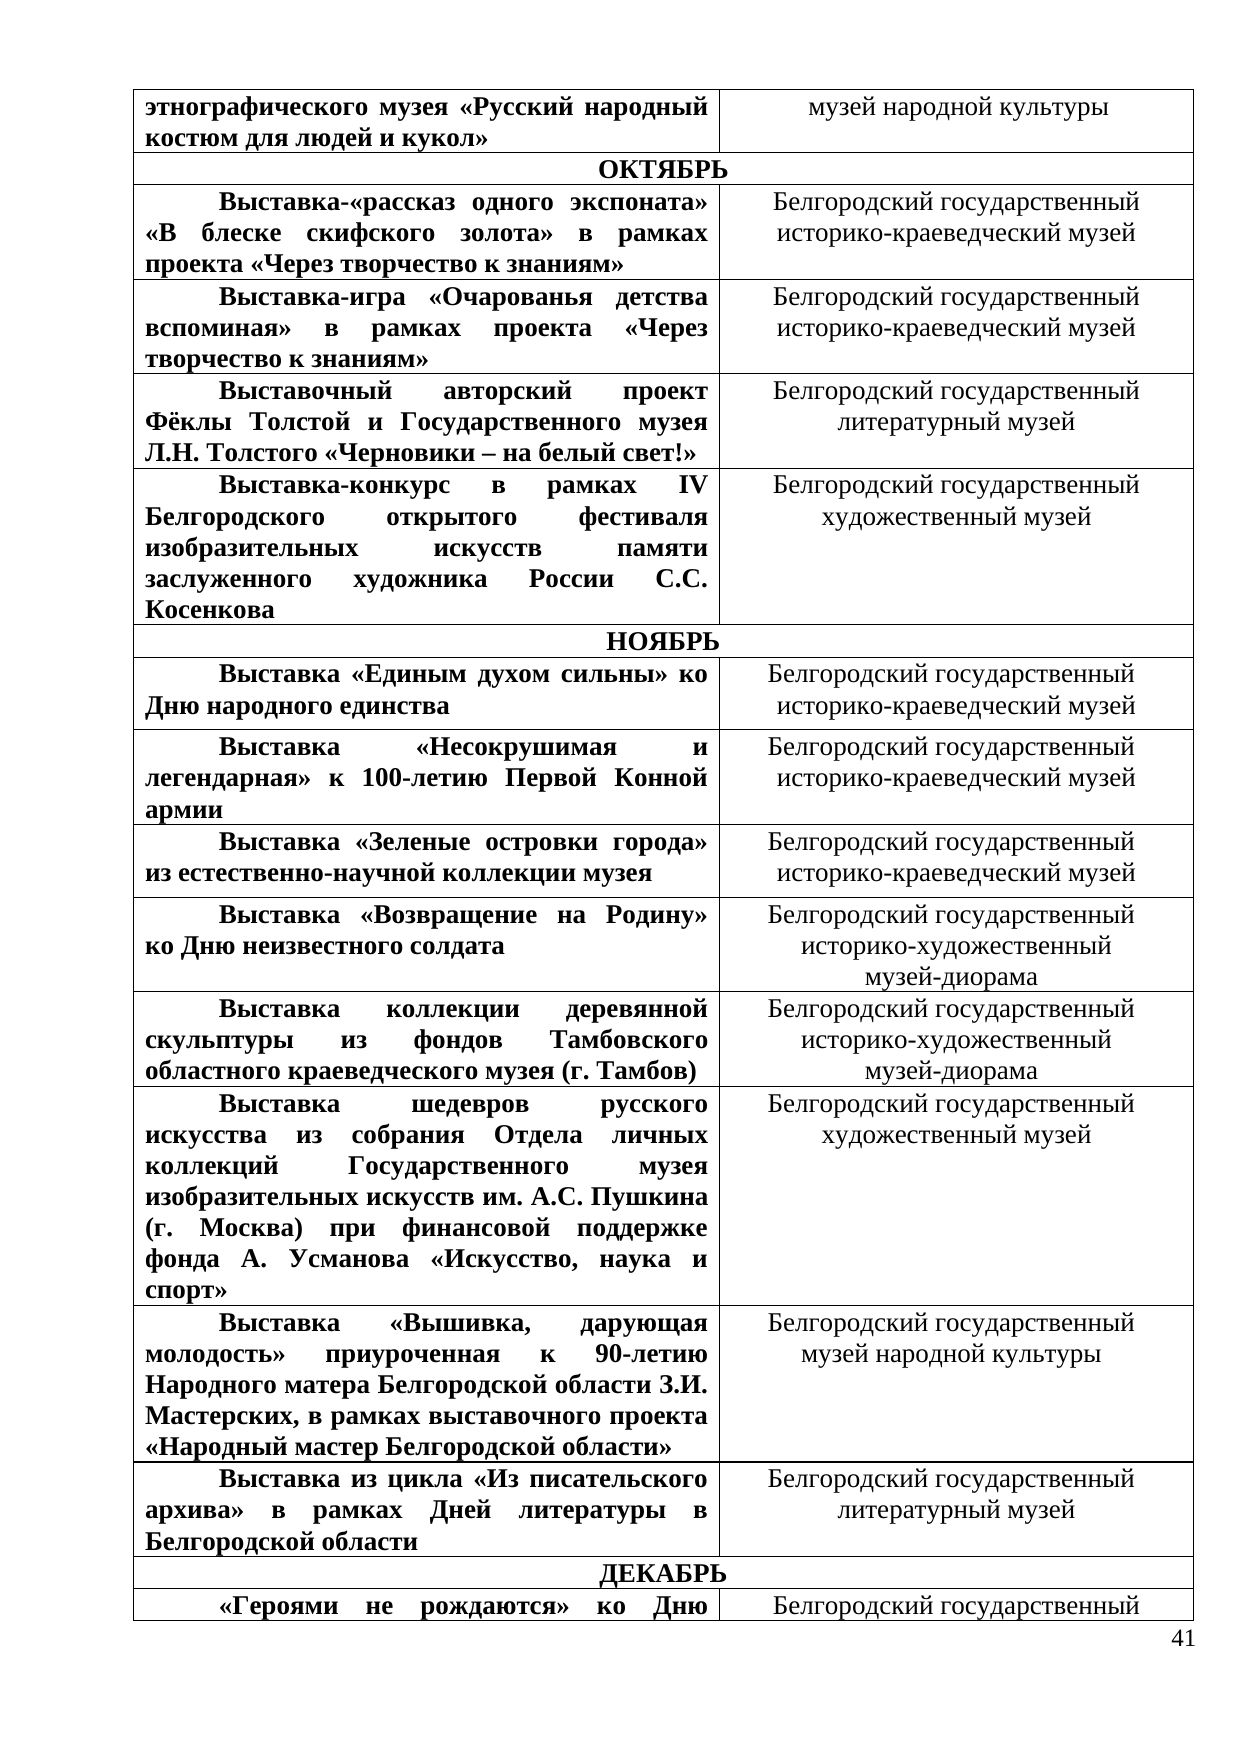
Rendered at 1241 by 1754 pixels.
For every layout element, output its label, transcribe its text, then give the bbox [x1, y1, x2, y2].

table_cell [134, 1589, 719, 1620]
table_cell Выставочный авторский проект Фёклы Толстой и Государственного музея Л.Н. Толстого «Черновики – на белый свет!» [134, 374, 719, 468]
table_cell НОЯБРЬ [134, 625, 1193, 657]
table_cell Белгородский государственный историко-краеведческий музей [720, 280, 1193, 373]
table_cell Белгородский государственный литературный музей [720, 1463, 1193, 1556]
table_cell Белгородский государственный историко-краеведческий музей [720, 185, 1193, 279]
table_cell Белгородский государственный историко-краеведческий музей [720, 730, 1193, 824]
table_cell Выставка «Несокрушимая и легендарная» к 100-летию Первой Конной армии [134, 730, 719, 824]
table_cell ДЕКАБРЬ [134, 1557, 1193, 1588]
table_cell Выставка-конкурс в рамках IV Белгородского открытого фестиваля изобразительных искусств памяти заслуженного художника России С.С. Косенкова [134, 469, 719, 624]
table_cell Белгородский государственный историко-художественный музей-диорама [720, 992, 1193, 1086]
table_cell Белгородский государственный историко-краеведческий музей [720, 658, 1193, 729]
table_cell Выставка «Вышивка, дарующая молодость» приуроченная к 90-летию Народного матера Белгородской области З.И. Мастерских, в рамках выставочного проекта «Народный мастер Белгородской области» [134, 1306, 719, 1461]
table_cell Выставка-«рассказ одного экспоната» «В блеске скифского золота» в рамках проекта «Через творчество к знаниям» [134, 185, 719, 279]
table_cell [134, 90, 719, 152]
table_cell Выставка коллекции деревянной скульптуры из фондов Тамбовского областного краеведческого музея (г. Тамбов) [134, 992, 719, 1086]
table_cell Белгородский государственный художественный музей [720, 1087, 1193, 1305]
table_cell Белгородский государственный художественный музей [720, 469, 1193, 624]
table_cell Белгородский государственный литературный музей [720, 374, 1193, 468]
table_cell Выставка «Возвращение на Родину» ко Дню неизвестного солдата [134, 898, 719, 991]
table_cell Белгородский государственный историко-краеведческий музей [720, 825, 1193, 897]
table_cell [720, 90, 1193, 152]
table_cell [720, 1589, 1193, 1620]
table_cell Белгородский государственный музей народной культуры [720, 1306, 1193, 1461]
table_cell Выставка шедевров русского искусства из собрания Отдела личных коллекций Государственного музея изобразительных искусств им. А.С. Пушкина (г. Москва) при финансовой поддержке фонда А. Усманова «Искусство, наука и спорт» [134, 1087, 719, 1305]
table_cell Выставка «Зеленые островки города» из естественно-научной коллекции музея [134, 825, 719, 897]
table_cell Выставка «Единым духом сильны» ко Дню народного единства [134, 658, 719, 729]
table_cell Выставка из цикла «Из писательского архива» в рамках Дней литературы в Белгородской области [134, 1463, 719, 1556]
table_cell Белгородский государственный историко-художественный музей-диорама [720, 898, 1193, 991]
table_cell ОКТЯБРЬ [134, 153, 1193, 184]
table_cell Выставка-игра «Очарованья детства вспоминая» в рамках проекта «Через творчество к знаниям» [134, 280, 719, 373]
